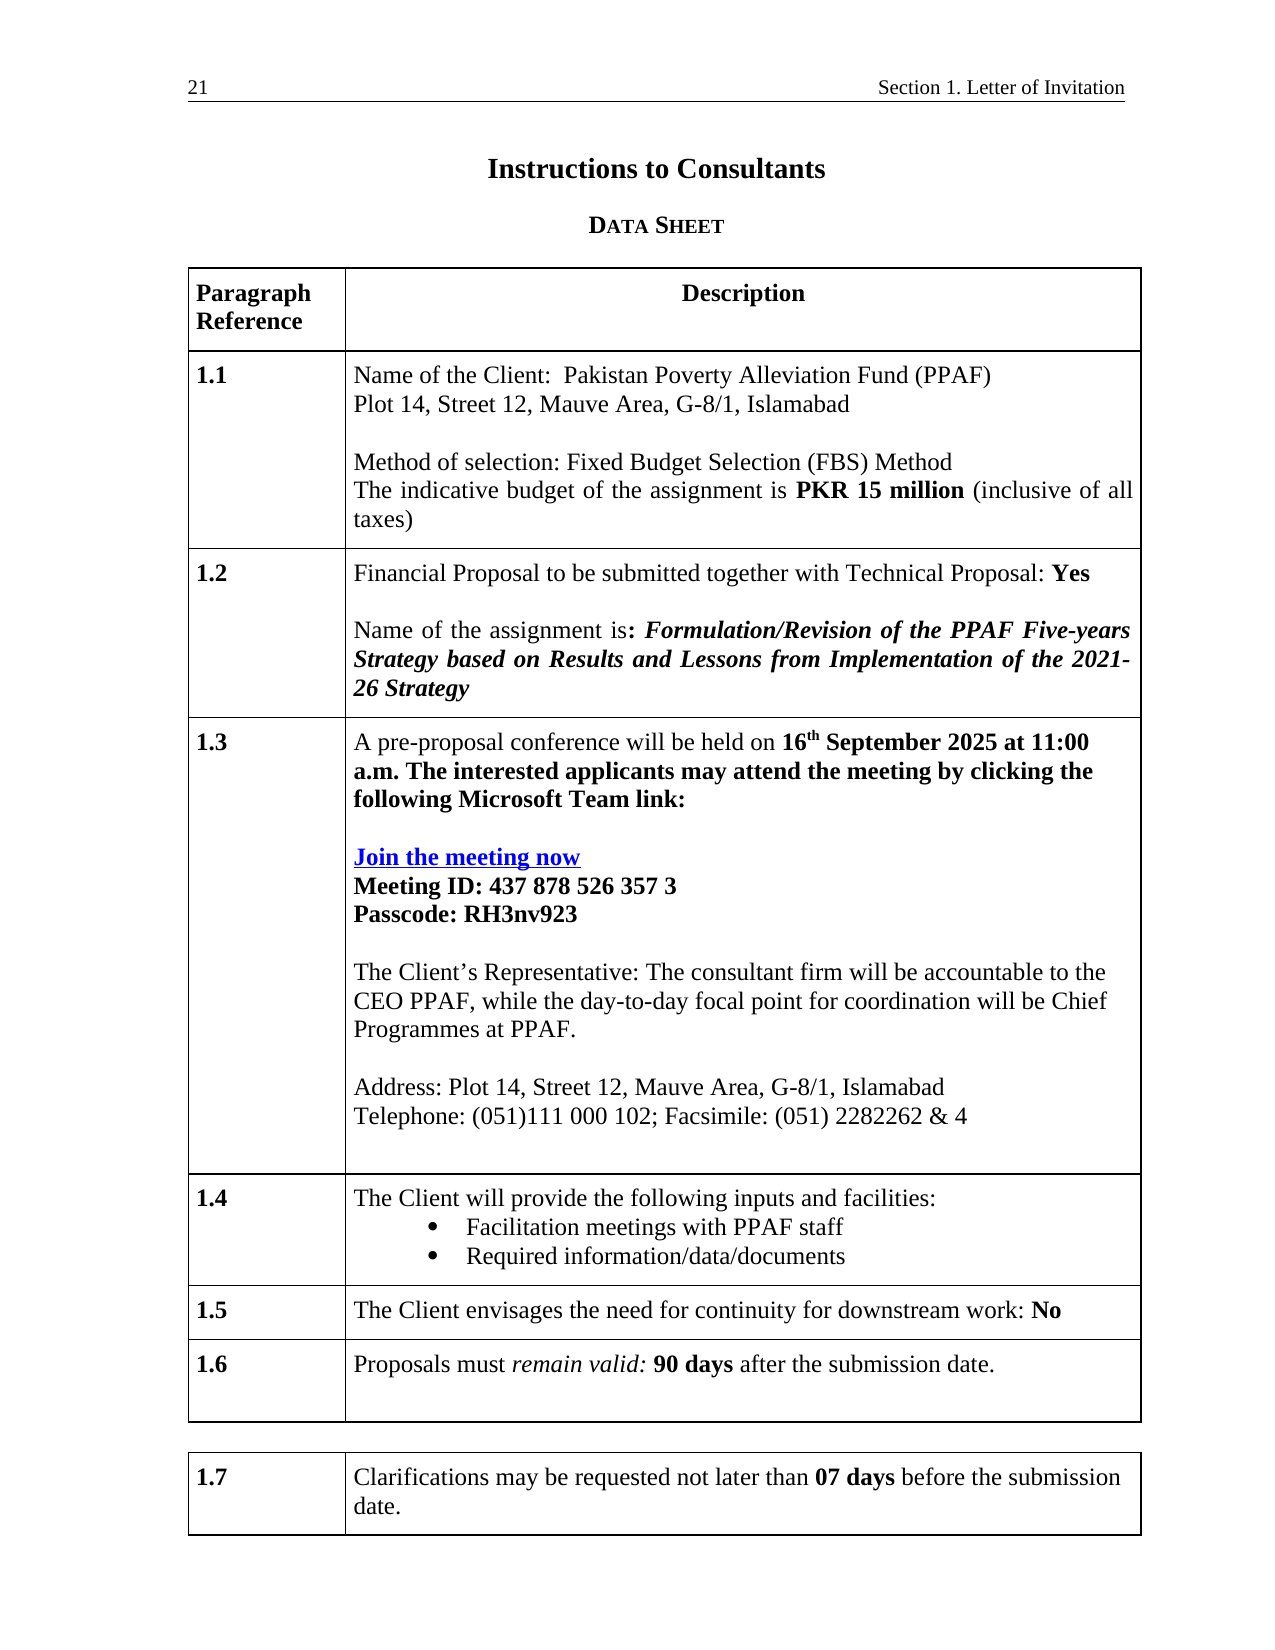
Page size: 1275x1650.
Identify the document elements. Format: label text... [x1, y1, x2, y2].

table_cell 1.2 [189, 549, 345, 717]
table_cell Proposals must remain valid: 90 days after the submission date. [346, 1340, 1140, 1421]
table_cell 1.6 [189, 1340, 345, 1421]
subtitle Instructions to Consultants [187, 151, 1125, 185]
table_cell A pre-proposal conference will be held on 16th September 2025 at 11:00 a.m. The interested applicants may attend the meeting by clicking the following Microsoft Team link: Join the meeting now Meeting ID: 437 878 526 357 3 Passcode: RH3nv923 The Client’s Representative: The consultant firm will be accountable to the CEO PPAF, while the day-to-day focal point for coordination will be Chief Programmes at PPAF. Address: Plot 14, Street 12, Mauve Area, G-8/1, Islamabad Telephone: (051)111 000 102; Facsimile: (051) 2282262 & 4 [346, 718, 1140, 1173]
table_cell 1.5 [189, 1286, 345, 1338]
table_cell Name of the Client: Pakistan Poverty Alleviation Fund (PPAF) Plot 14, Street 12, Mauve Area, G-8/1, Islamabad Method of selection: Fixed Budget Selection (FBS) Method The indicative budget of the assignment is PKR 15 million (inclusive of all taxes) [346, 352, 1140, 548]
table_header Description [346, 269, 1140, 350]
table_cell The Client envisages the need for continuity for downstream work: No [346, 1286, 1140, 1338]
table_cell Financial Proposal to be submitted together with Technical Proposal: Yes Name of the assignment is: Formulation/Revision of the PPAF Five-years Strategy based on Results and Lessons from Implementation of the 2021-26 Strategy [346, 549, 1140, 717]
table_cell 1.4 [189, 1175, 345, 1284]
table_cell 1.1 [189, 352, 345, 548]
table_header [346, 1453, 1140, 1534]
table_header Paragraph Reference [189, 269, 345, 350]
table_header 1.7 [189, 1453, 345, 1534]
table_cell The Client will provide the following inputs and facilities: Facilitation meetings with PPAF staff Required information/data/documents [346, 1175, 1140, 1284]
table_cell 1.3 [189, 718, 345, 1173]
subtitle Data Sheet [187, 210, 1125, 238]
